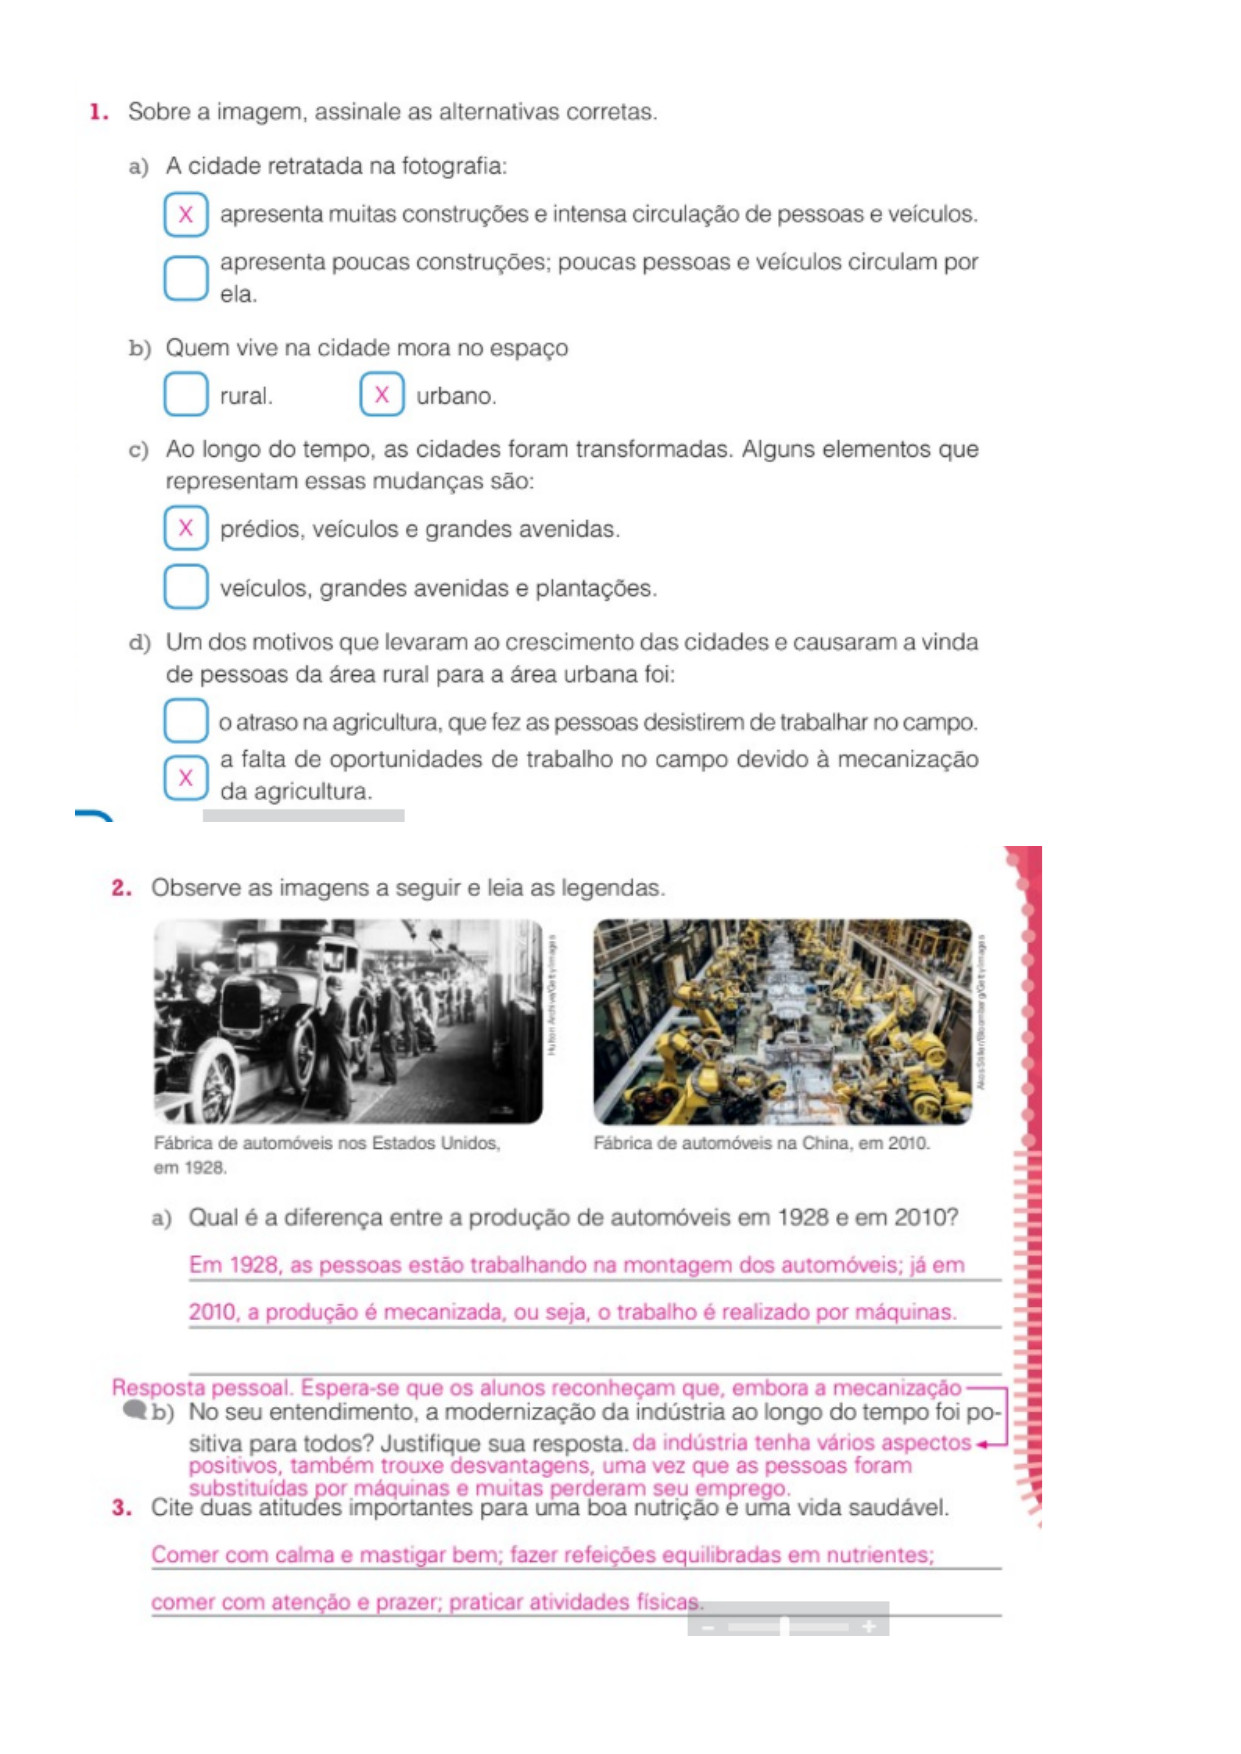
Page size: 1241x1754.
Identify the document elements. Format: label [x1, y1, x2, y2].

picture [75, 75, 1029, 822]
picture [75, 846, 1043, 1636]
